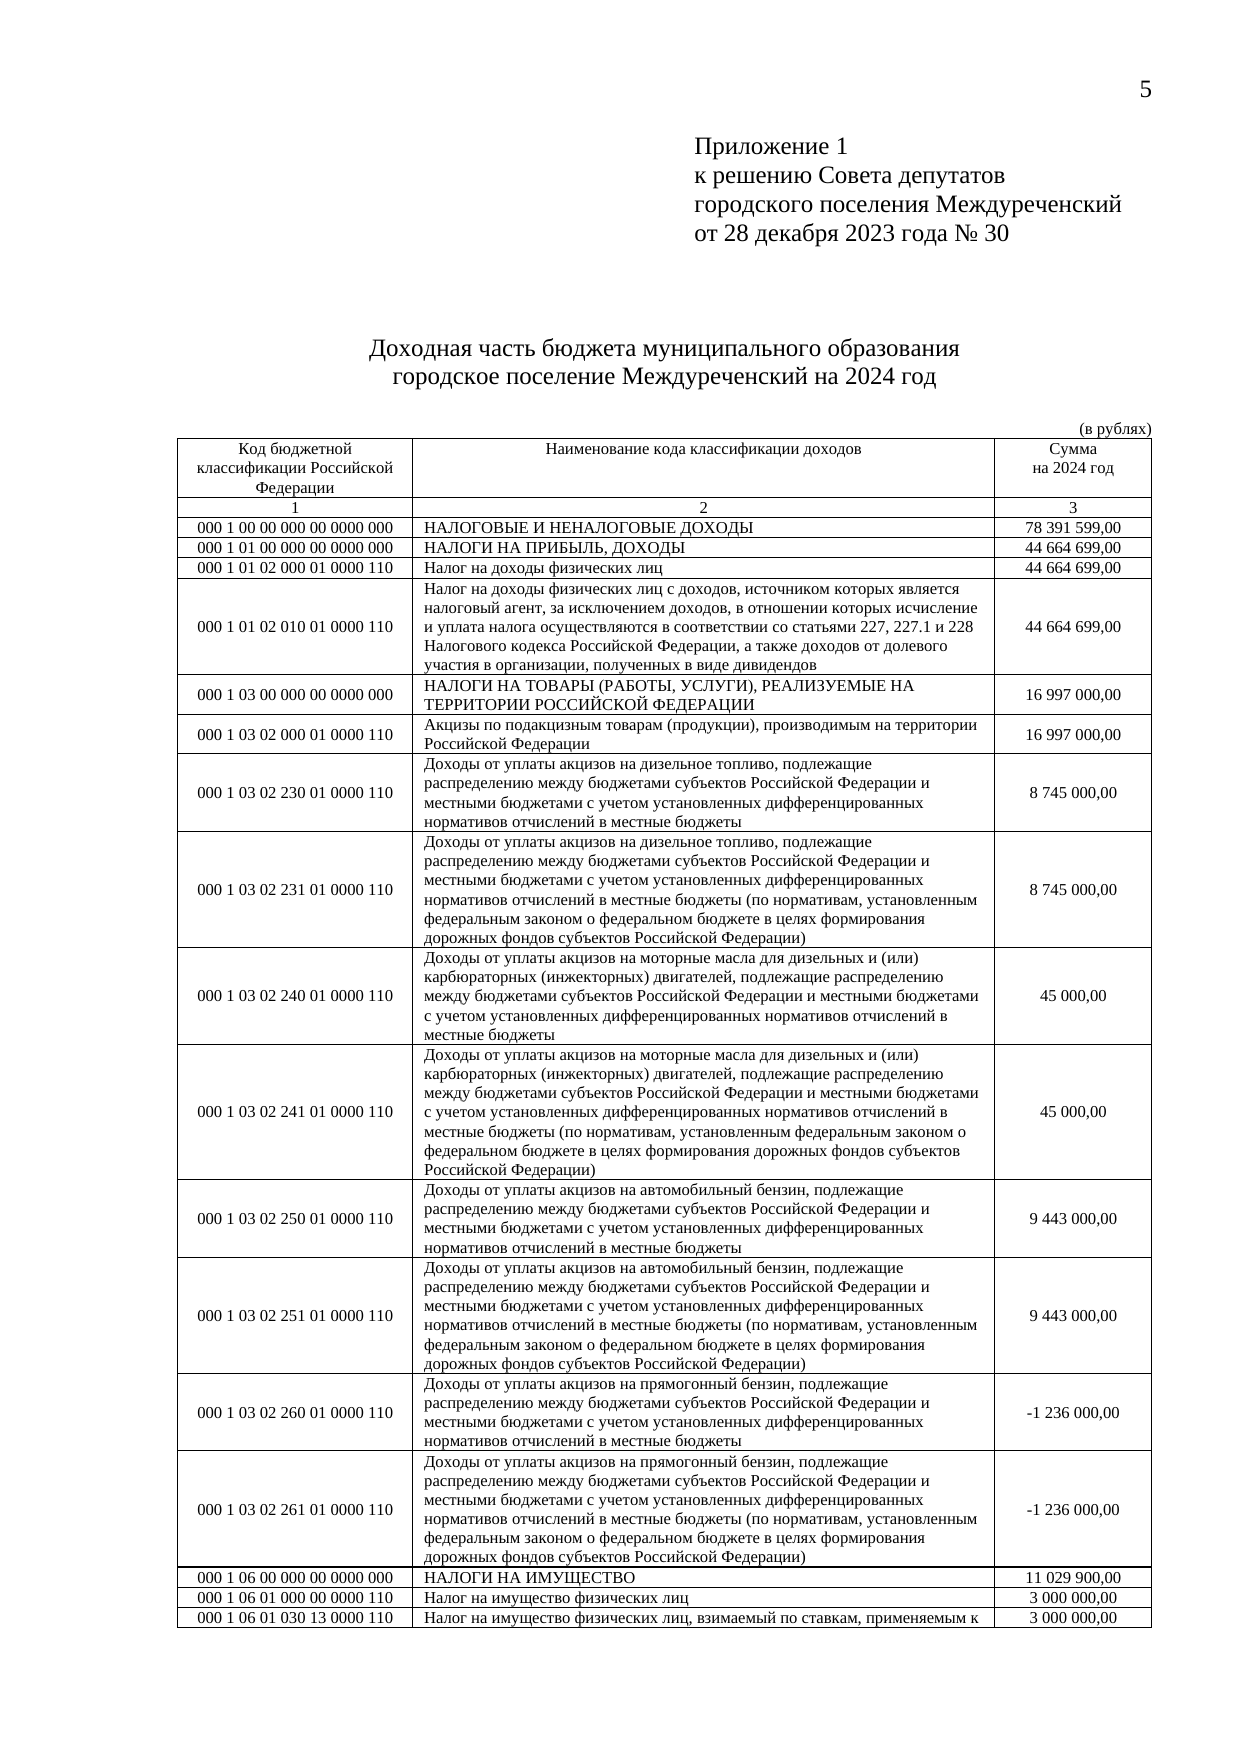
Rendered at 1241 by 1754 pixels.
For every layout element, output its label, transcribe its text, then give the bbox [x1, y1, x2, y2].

text Доходная часть бюджета муниципального образования [177, 333, 1152, 361]
table_cell 3 000 000,00 [995, 1588, 1151, 1607]
table_cell Доходы от уплаты акцизов на прямогонный бензин, подлежащие распределению между бюджетами субъектов Российской Федерации и местными бюджетами с учетом установленных дифференцированных нормативов отчислений в местные бюджеты (по нормативам, установленным федеральным законом о федеральном бюджете в целях формирования дорожных фондов субъектов Российской Федерации) [413, 1451, 994, 1566]
table_cell 000 1 03 02 240 01 0000 110 [178, 948, 412, 1044]
table_cell 000 1 01 02 000 01 0000 110 [178, 558, 412, 577]
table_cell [178, 1608, 412, 1627]
table_header Наименование кода классификации доходов [413, 439, 994, 497]
table_cell -1 236 000,00 [995, 1374, 1151, 1450]
table_cell 000 1 01 02 010 01 0000 110 [178, 579, 412, 674]
table_cell 000 1 03 00 000 00 0000 000 [178, 675, 412, 714]
table_cell 44 664 699,00 [995, 558, 1151, 577]
table_cell 44 664 699,00 [995, 538, 1151, 557]
table_cell 16 997 000,00 [995, 715, 1151, 753]
text городское поселение Междуреченский на 2024 год [177, 361, 1152, 390]
table_cell Налог на имущество физических лиц [413, 1588, 994, 1607]
table_cell 000 1 03 02 000 01 0000 110 [178, 715, 412, 753]
table_cell 2 [413, 498, 994, 517]
table_cell 8 745 000,00 [995, 754, 1151, 831]
table_cell 000 1 06 01 000 00 0000 110 [178, 1588, 412, 1607]
text к решению Совета депутатов [694, 160, 1152, 189]
table_cell Доходы от уплаты акцизов на дизельное топливо, подлежащие распределению между бюджетами субъектов Российской Федерации и местными бюджетами с учетом установленных дифференцированных нормативов отчислений в местные бюджеты [413, 754, 994, 831]
table_cell Акцизы по подакцизным товарам (продукции), производимым на территории Российской Федерации [413, 715, 994, 753]
table_cell Доходы от уплаты акцизов на моторные масла для дизельных и (или) карбюраторных (инжекторных) двигателей, подлежащие распределению между бюджетами субъектов Российской Федерации и местными бюджетами с учетом установленных дифференцированных нормативов отчислений в местные бюджеты (по нормативам, установленным федеральным законом о федеральном бюджете в целях формирования дорожных фондов субъектов Российской Федерации) [413, 1045, 994, 1179]
table_cell 000 1 00 00 000 00 0000 000 [178, 518, 412, 537]
table_cell 78 391 599,00 [995, 518, 1151, 537]
table_cell -1 236 000,00 [995, 1451, 1151, 1566]
table_cell 3 [995, 498, 1151, 517]
table_cell 9 443 000,00 [995, 1180, 1151, 1257]
table_cell 000 1 03 02 241 01 0000 110 [178, 1045, 412, 1179]
table_cell 000 1 03 02 260 01 0000 110 [178, 1374, 412, 1450]
table_cell НАЛОГИ НА ПРИБЫЛЬ, ДОХОДЫ [413, 538, 994, 557]
table_cell НАЛОГОВЫЕ И НЕНАЛОГОВЫЕ ДОХОДЫ [413, 518, 994, 537]
table_cell Доходы от уплаты акцизов на автомобильный бензин, подлежащие распределению между бюджетами субъектов Российской Федерации и местными бюджетами с учетом установленных дифференцированных нормативов отчислений в местные бюджеты (по нормативам, установленным федеральным законом о федеральном бюджете в целях формирования дорожных фондов субъектов Российской Федерации) [413, 1258, 994, 1373]
table_cell 000 1 03 02 261 01 0000 110 [178, 1451, 412, 1566]
table_cell Налог на доходы физических лиц с доходов, источником которых является налоговый агент, за исключением доходов, в отношении которых исчисление и уплата налога осуществляются в соответствии со статьями 227, 227.1 и 228 Налогового кодекса Российской Федерации, а также доходов от долевого участия в организации, полученных в виде дивидендов [413, 579, 994, 674]
table_header Сумма на 2024 год [995, 439, 1151, 497]
table_cell 000 1 03 02 230 01 0000 110 [178, 754, 412, 831]
text городского поселения Междуреченский [694, 189, 1152, 218]
table_cell 000 1 01 00 000 00 0000 000 [178, 538, 412, 557]
table_cell Доходы от уплаты акцизов на моторные масла для дизельных и (или) карбюраторных (инжекторных) двигателей, подлежащие распределению между бюджетами субъектов Российской Федерации и местными бюджетами с учетом установленных дифференцированных нормативов отчислений в местные бюджеты [413, 948, 994, 1044]
table_cell 1 [178, 498, 412, 517]
table_cell Доходы от уплаты акцизов на прямогонный бензин, подлежащие распределению между бюджетами субъектов Российской Федерации и местными бюджетами с учетом установленных дифференцированных нормативов отчислений в местные бюджеты [413, 1374, 994, 1450]
table_cell 8 745 000,00 [995, 832, 1151, 947]
text от 28 декабря 2023 года № 30 [694, 218, 1152, 246]
table_cell 9 443 000,00 [995, 1258, 1151, 1373]
table_cell Доходы от уплаты акцизов на дизельное топливо, подлежащие распределению между бюджетами субъектов Российской Федерации и местными бюджетами с учетом установленных дифференцированных нормативов отчислений в местные бюджеты (по нормативам, установленным федеральным законом о федеральном бюджете в целях формирования дорожных фондов субъектов Российской Федерации) [413, 832, 994, 947]
table_cell НАЛОГИ НА ИМУЩЕСТВО [413, 1568, 994, 1587]
table_cell 16 997 000,00 [995, 675, 1151, 714]
table_cell Доходы от уплаты акцизов на автомобильный бензин, подлежащие распределению между бюджетами субъектов Российской Федерации и местными бюджетами с учетом установленных дифференцированных нормативов отчислений в местные бюджеты [413, 1180, 994, 1257]
table_cell 45 000,00 [995, 948, 1151, 1044]
table_cell 3 000 000,00 [995, 1608, 1151, 1627]
table_cell 000 1 06 00 000 00 0000 000 [178, 1568, 412, 1587]
table_cell 000 1 03 02 250 01 0000 110 [178, 1180, 412, 1257]
table_cell НАЛОГИ НА ТОВАРЫ (РАБОТЫ, УСЛУГИ), РЕАЛИЗУЕМЫЕ НА ТЕРРИТОРИИ РОССИЙСКОЙ ФЕДЕРАЦИИ [413, 675, 994, 714]
table_cell 000 1 03 02 251 01 0000 110 [178, 1258, 412, 1373]
text (в рублях) [177, 419, 1152, 438]
table_cell 45 000,00 [995, 1045, 1151, 1179]
table_header Код бюджетной классификации Российской Федерации [178, 439, 412, 497]
table_cell 44 664 699,00 [995, 579, 1151, 674]
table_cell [413, 1608, 994, 1627]
table_cell 000 1 03 02 231 01 0000 110 [178, 832, 412, 947]
table_cell Налог на доходы физических лиц [413, 558, 994, 577]
text Приложение 1 [694, 131, 1152, 160]
table_cell 11 029 900,00 [995, 1568, 1151, 1587]
